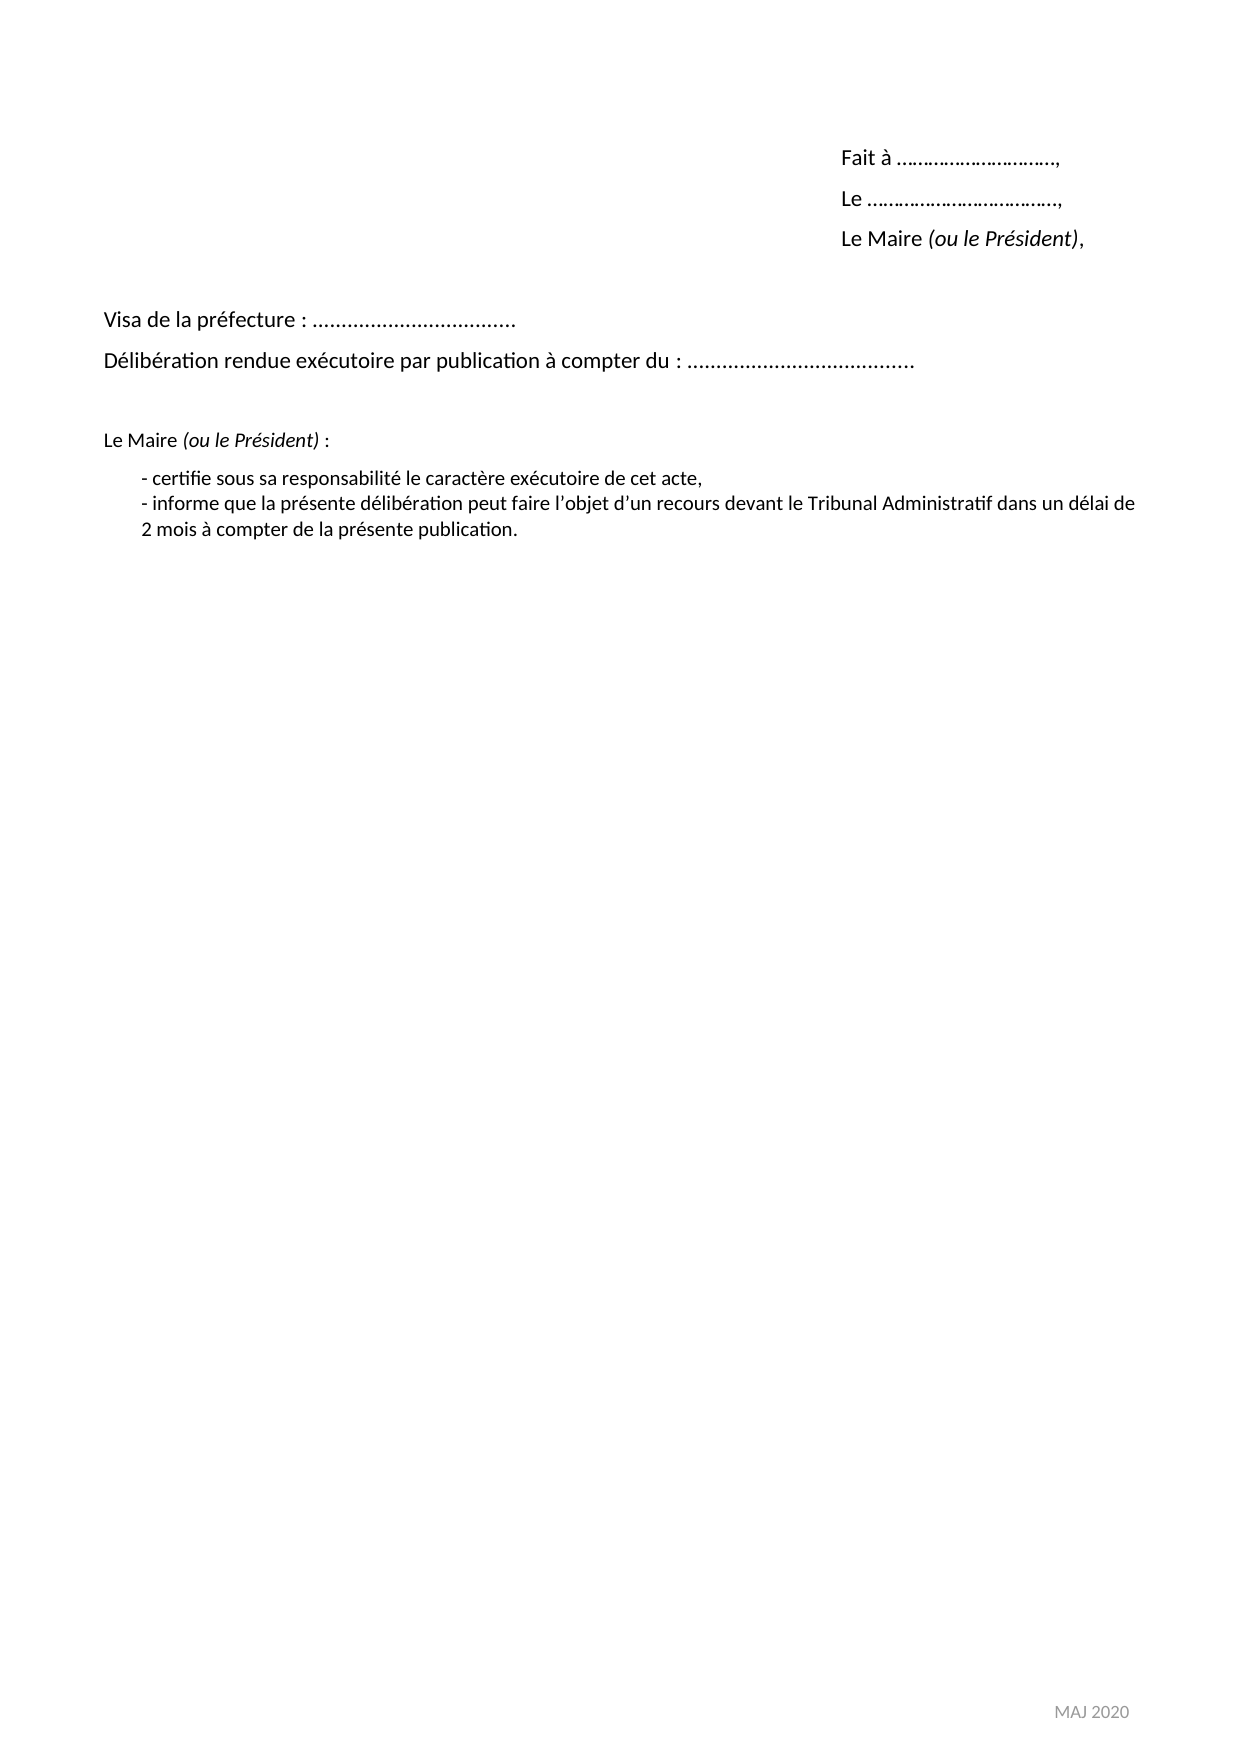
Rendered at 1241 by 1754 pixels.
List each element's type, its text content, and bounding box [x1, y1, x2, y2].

text Visa de la préfecture : [103, 306, 1137, 334]
text Le Maire (ou le Président) : [103, 427, 1137, 453]
text Délibération rendue exécutoire par publication à compter du : [103, 346, 1137, 374]
text Le Maire (ou le Président), [103, 224, 1137, 253]
text Fait à …………………………, [103, 143, 1137, 172]
text Le ………………………………, [103, 184, 1137, 212]
text - informe que la présente délibération peut faire l’objet d’un recours devant le Tribunal Administratif dans un délai de 2 mois à compter de la présente publication. [141, 491, 1137, 541]
text - certifie sous sa responsabilité le caractère exécutoire de cet acte, [103, 465, 1137, 491]
